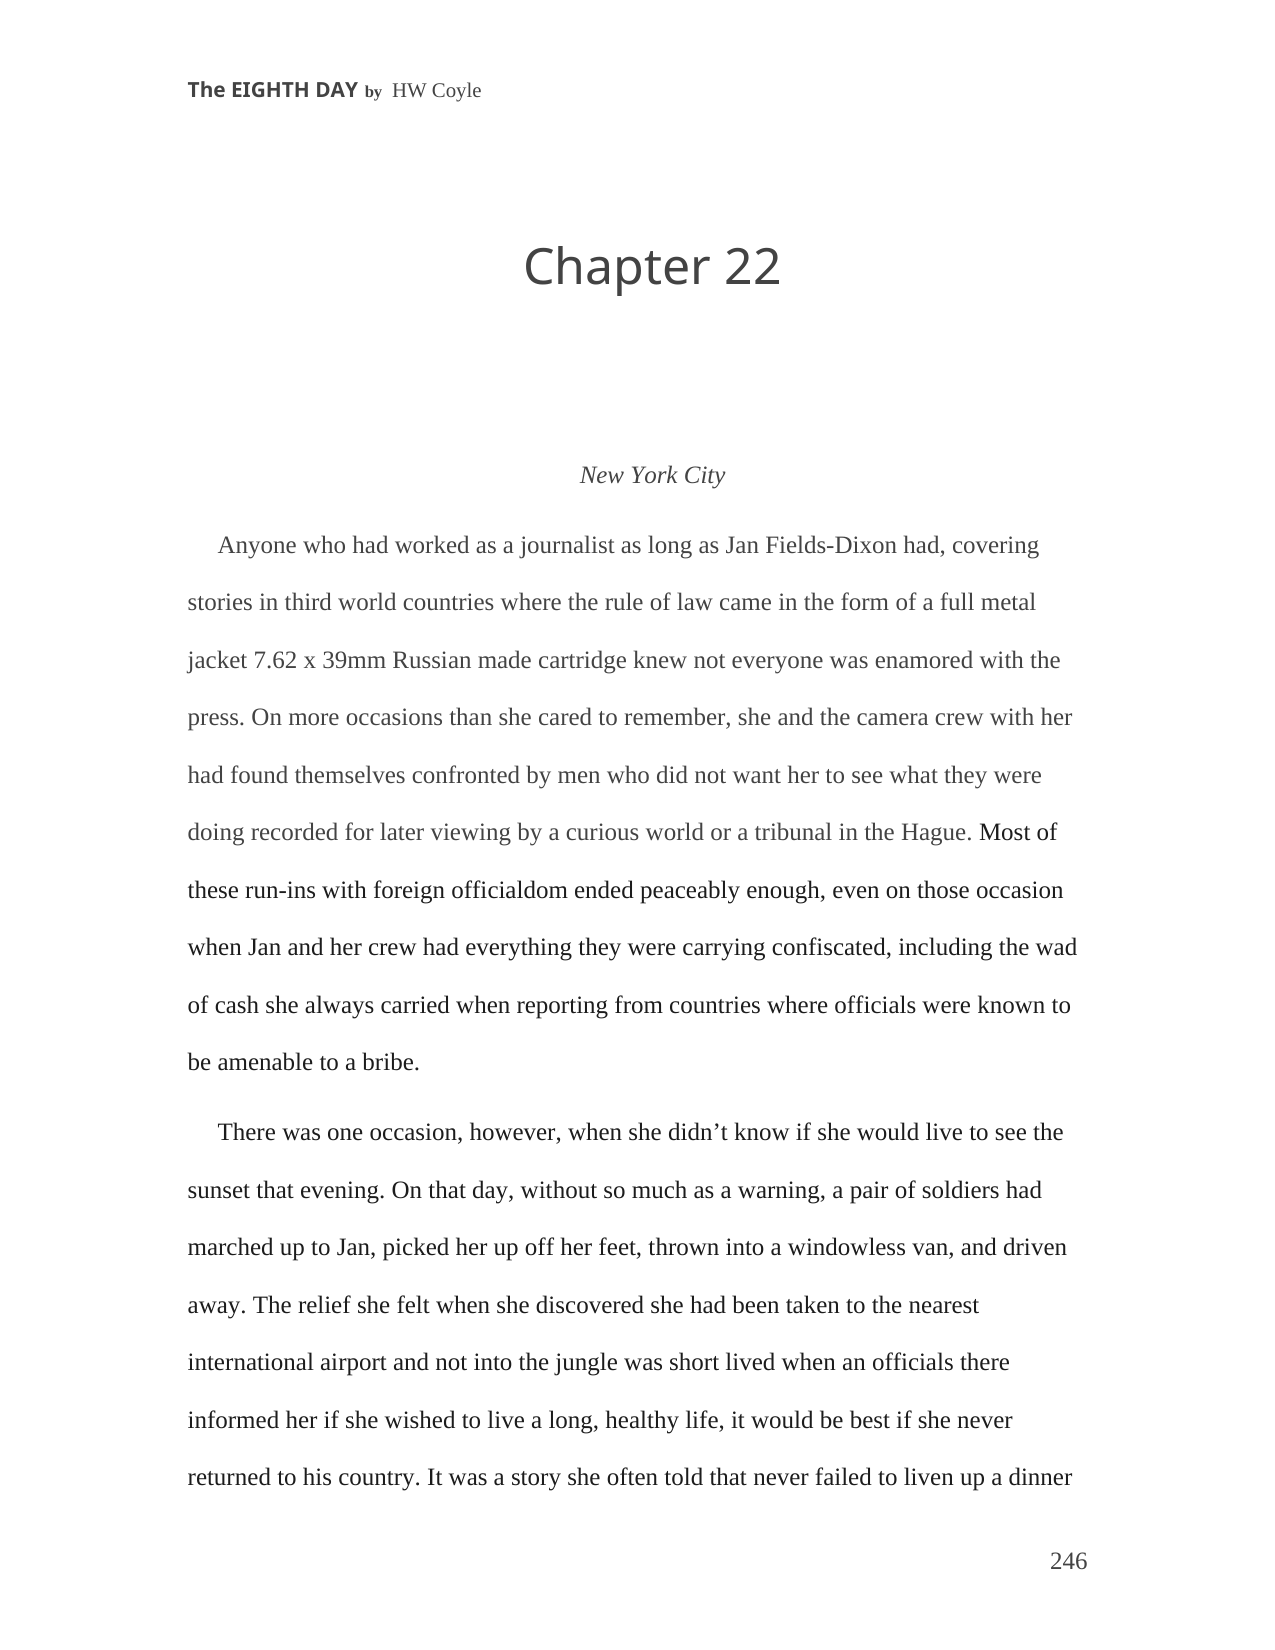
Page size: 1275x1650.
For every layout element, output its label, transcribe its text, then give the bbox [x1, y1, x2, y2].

text Chapter 22 [187, 231, 1087, 299]
text New York City [187, 460, 1087, 489]
text Anyone who had worked as a journalist as long as Jan Fields-Dixon had, covering stories in third world countries where the rule of law came in the form of a full metal jacket 7.62 x 39mm Russian made cartridge knew not everyone was enamored with the press. On more occasions than she cared to remember, she and the camera crew with her had found themselves confronted by men who did not want her to see what they were doing recorded for later viewing by a curious world or a tribunal in the Hague. Most of these run-ins with foreign officialdom ended peaceably enough, even on those occasion when Jan and her crew had everything they were carrying confiscated, including the wad of cash she always carried when reporting from countries where officials were known to be amenable to a bribe. [187, 530, 1087, 1076]
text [187, 1117, 1087, 1491]
